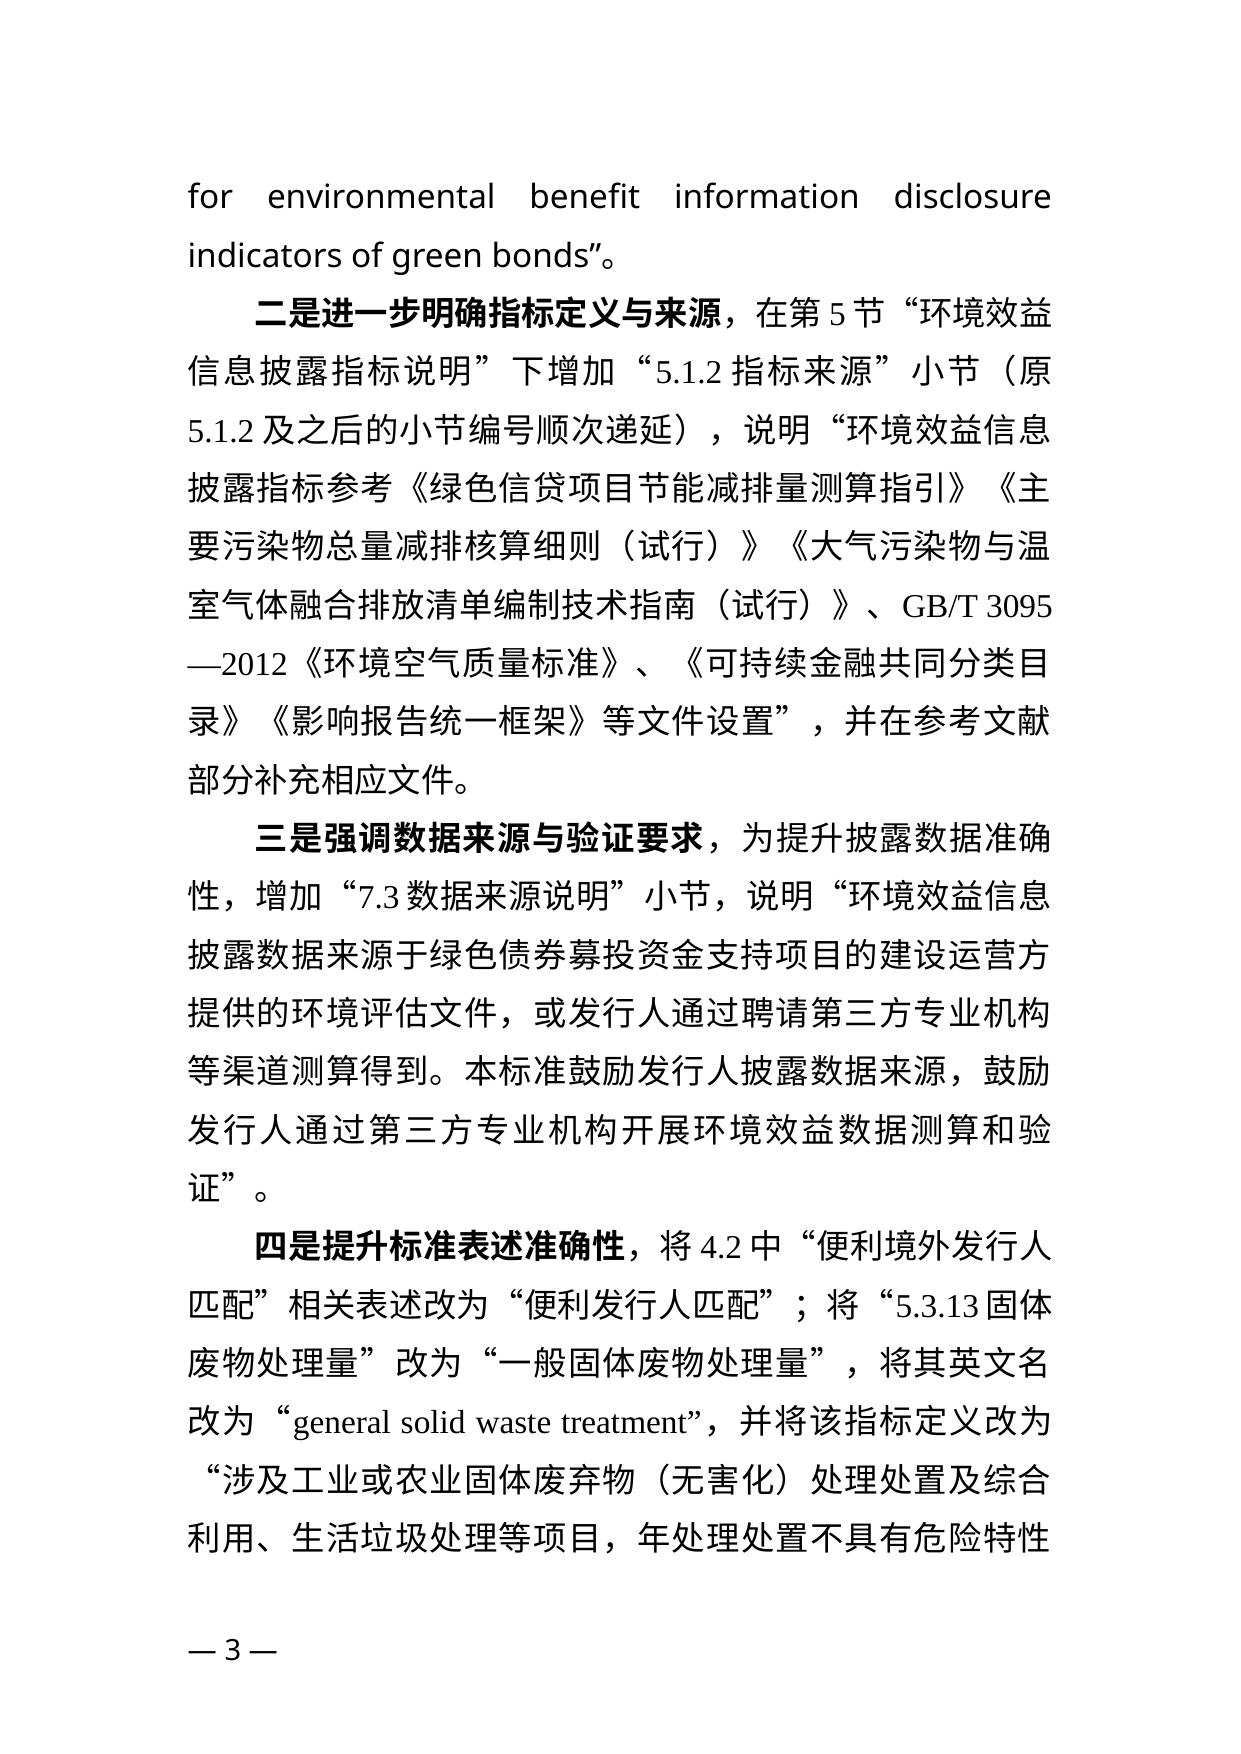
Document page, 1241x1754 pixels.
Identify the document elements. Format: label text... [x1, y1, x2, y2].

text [187, 162, 1053, 279]
text 三是强调数据来源与验证要求，为提升披露数据准确性，增加“7.3数据来源说明”小节，说明“环境效益信息披露数据来源于绿色债券募投资金支持项目的建设运营方提供的环境评估文件，或发行人通过聘请第三方专业机构等渠道测算得到。本标准鼓励发行人披露数据来源，鼓励发行人通过第三方专业机构开展环境效益数据测算和验证”。 [187, 804, 1053, 1212]
text 二是进一步明确指标定义与来源，在第5节“环境效益信息披露指标说明”下增加“5.1.2指标来源”小节（原5.1.2及之后的小节编号顺次递延），说明“环境效益信息披露指标参考《绿色信贷项目节能减排量测算指引》《主要污染物总量减排核算细则（试行）》《大气污染物与温室气体融合排放清单编制技术指南（试行）》、GB/T 3095—2012《环境空气质量标准》、《可持续金融共同分类目录》《影响报告统一框架》等文件设置”，并在参考文献部分补充相应文件。 [187, 279, 1053, 804]
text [187, 1212, 1053, 1562]
